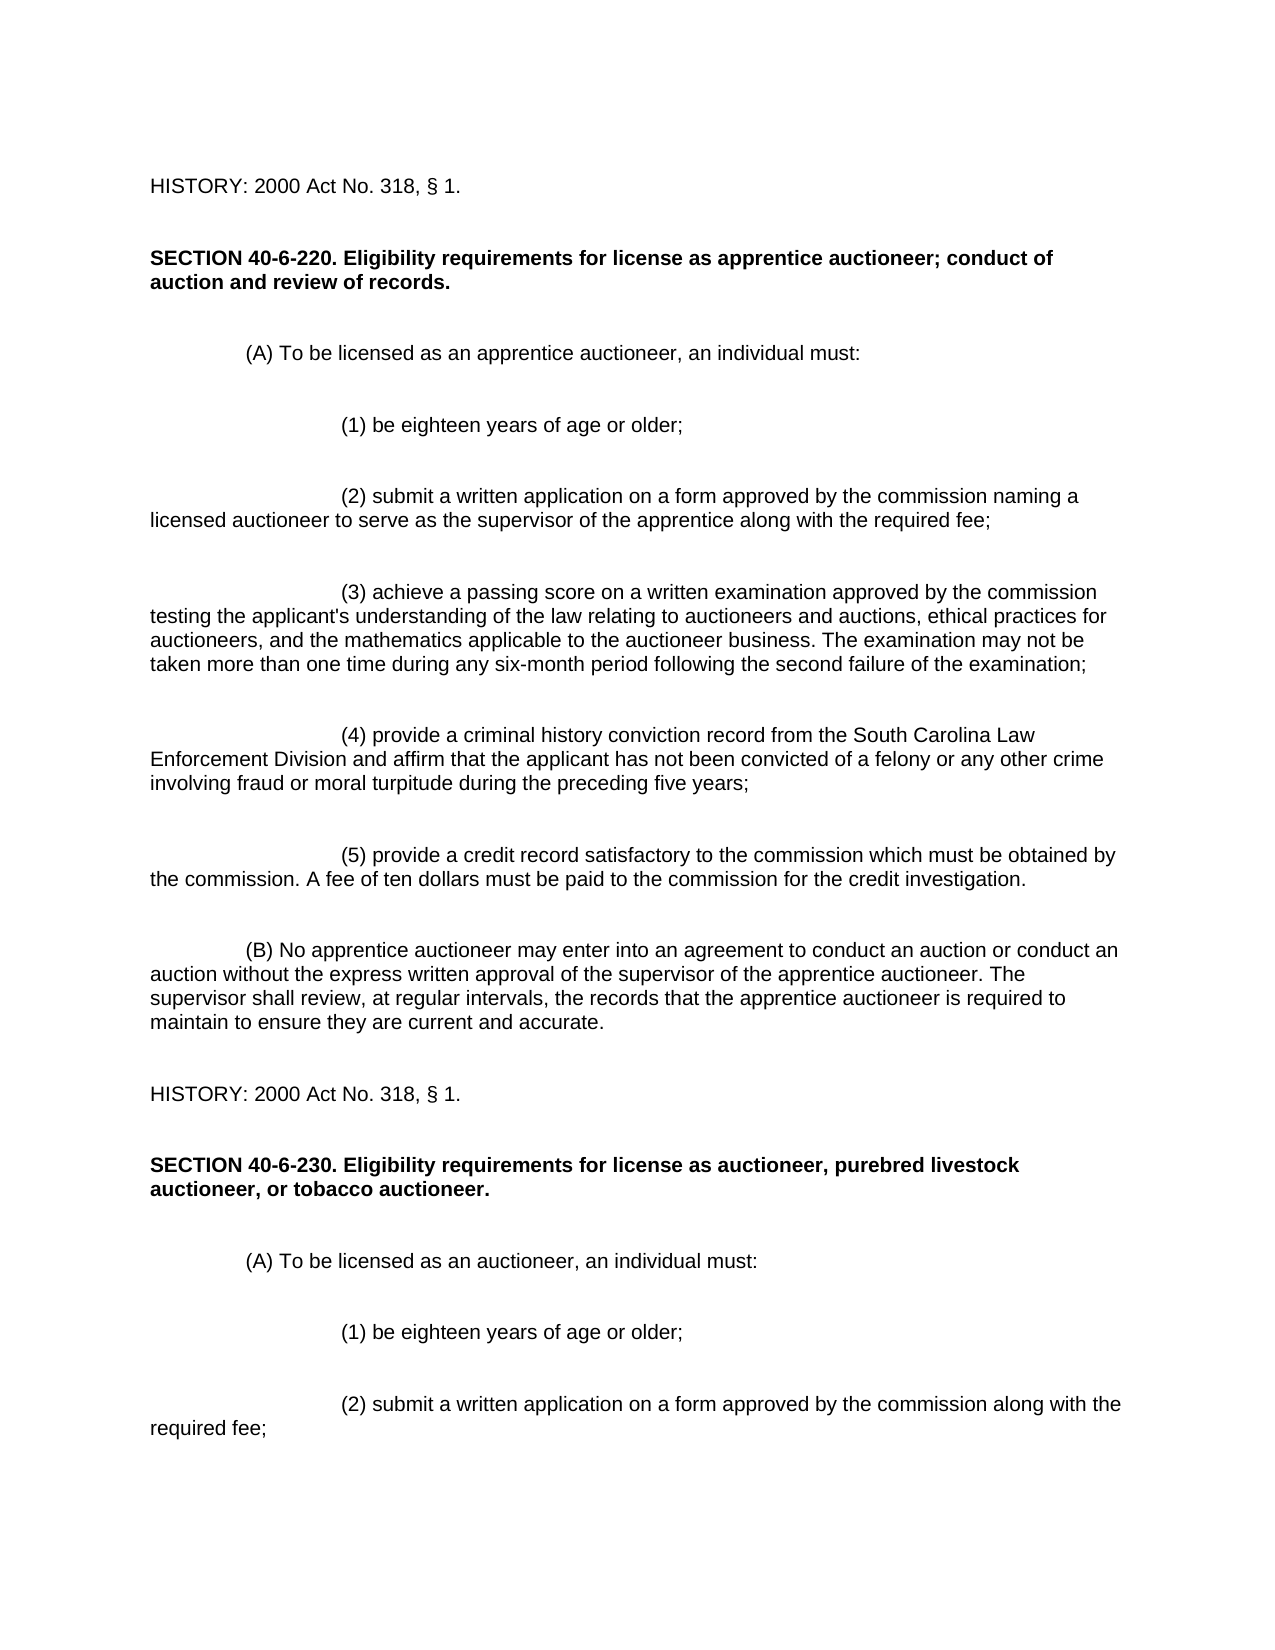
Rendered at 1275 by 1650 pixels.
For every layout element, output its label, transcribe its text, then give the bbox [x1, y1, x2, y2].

text HISTORY: 2000 Act No. 318, § 1. [150, 1082, 1125, 1129]
text (2) submit a written application on a form approved by the commission along with the required fee; [150, 1392, 1125, 1463]
text SECTION 40-6-230. Eligibility requirements for license as auctioneer, purebred livestock auctioneer, or tobacco auctioneer. [150, 1153, 1125, 1225]
text (5) provide a credit record satisfactory to the commission which must be obtained by the commission. A fee of ten dollars must be paid to the commission for the credit investigation. [150, 843, 1125, 914]
text (A) To be licensed as an apprentice auctioneer, an individual must: [150, 341, 1125, 389]
text HISTORY: 2000 Act No. 318, § 1. [150, 174, 1125, 222]
text (A) To be licensed as an auctioneer, an individual must: [150, 1249, 1125, 1296]
text (1) be eighteen years of age or older; [150, 413, 1125, 460]
text SECTION 40-6-220. Eligibility requirements for license as apprentice auctioneer; conduct of auction and review of records. [150, 246, 1125, 317]
text (4) provide a criminal history conviction record from the South Carolina Law Enforcement Division and affirm that the applicant has not been convicted of a felony or any other crime involving fraud or moral turpitude during the preceding five years; [150, 723, 1125, 819]
text (2) submit a written application on a form approved by the commission naming a licensed auctioneer to serve as the supervisor of the apprentice along with the required fee; [150, 484, 1125, 556]
text (3) achieve a passing score on a written examination approved by the commission testing the applicant's understanding of the law relating to auctioneers and auctions, ethical practices for auctioneers, and the mathematics applicable to the auctioneer business. The examination may not be taken more than one time during any six-month period following the second failure of the examination; [150, 580, 1125, 699]
text (1) be eighteen years of age or older; [150, 1320, 1125, 1368]
text (B) No apprentice auctioneer may enter into an agreement to conduct an auction or conduct an auction without the express written approval of the supervisor of the apprentice auctioneer. The supervisor shall review, at regular intervals, the records that the apprentice auctioneer is required to maintain to ensure they are current and accurate. [150, 938, 1125, 1058]
